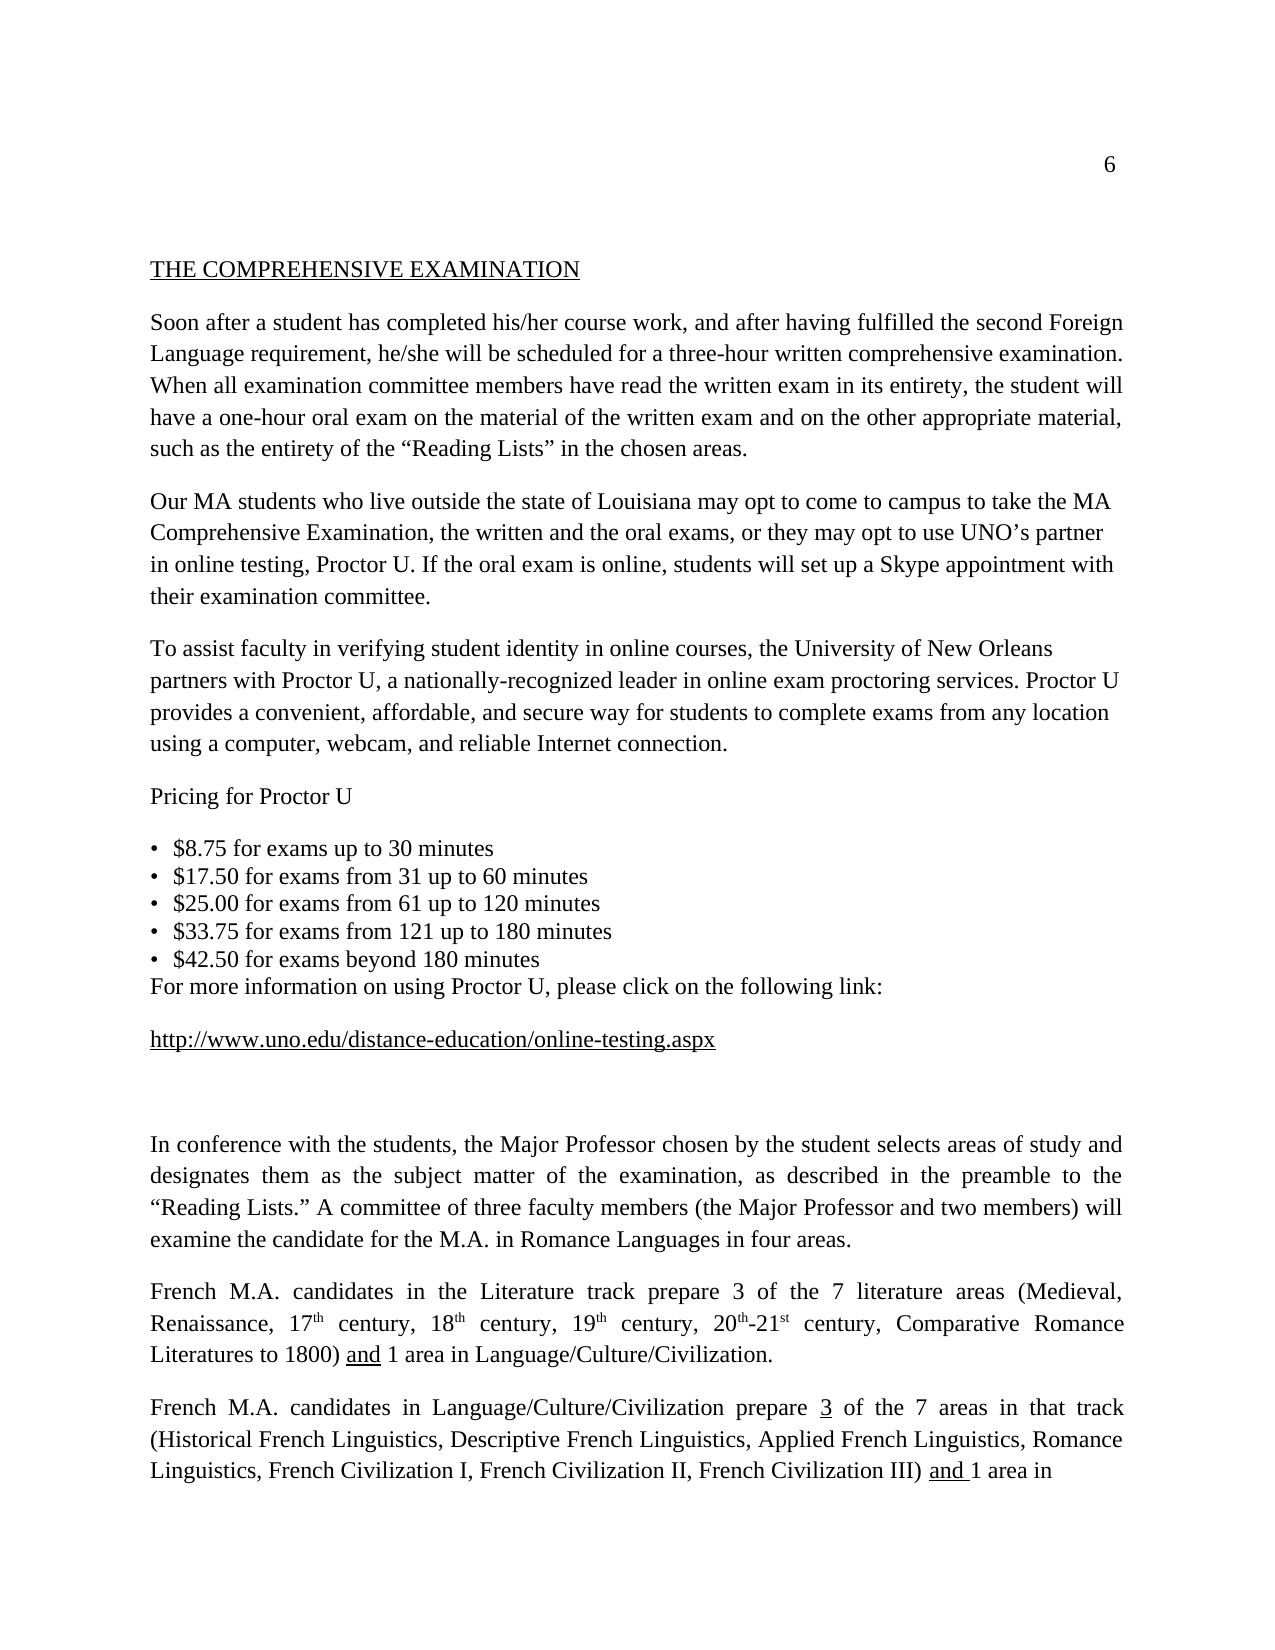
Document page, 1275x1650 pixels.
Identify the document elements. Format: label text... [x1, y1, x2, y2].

text To assist faculty in verifying student identity in online courses, the University of New Orleans partners with Proctor U, a nationally-recognized leader in online exam proctoring services. Proctor U provides a convenient, affordable, and secure way for students to complete exams from any location using a computer, webcam, and reliable Internet connection. [150, 634, 1125, 757]
list $17.50 for exams from 31 up to 60 minutes [150, 862, 1125, 889]
list $42.50 for exams beyond 180 minutes [150, 944, 1125, 972]
list $25.00 for exams from 61 up to 120 minutes [150, 889, 1125, 917]
text Pricing for Proctor U [150, 782, 1125, 809]
list $33.75 for exams from 121 up to 180 minutes [150, 917, 1125, 944]
text http://www.uno.edu/distance-education/online-testing.aspx [150, 1025, 1125, 1052]
text For more information on using Proctor U, please click on the following link: [150, 972, 1125, 1000]
text 6 [150, 150, 1125, 178]
text In conference with the students, the Major Professor chosen by the student selects areas of study and designates them as the subject matter of the examination, as described in the preamble to the “Reading Lists.” A committee of three faculty members (the Major Professor and two members) will examine the candidate for the M.A. in Romance Languages in four areas. [150, 1130, 1125, 1252]
text French M.A. candidates in the Literature track prepare 3 of the 7 literature areas (Medieval, Renaissance, 17th century, 18th century, 19th century, 20th-21st century, Comparative Romance Literatures to 1800) and 1 area in Language/Culture/Civilization. [150, 1277, 1125, 1368]
text French M.A. candidates in Language/Culture/Civilization prepare 3 of the 7 areas in that track (Historical French Linguistics, Descriptive French Linguistics, Applied French Linguistics, Romance Linguistics, French Civilization I, French Civilization II, French Civilization III) and 1 area in [150, 1393, 1125, 1484]
text THE COMPREHENSIVE EXAMINATION [150, 255, 1125, 283]
text Soon after a student has completed his/her course work, and after having fulfilled the second Foreign Language requirement, he/she will be scheduled for a three-hour written comprehensive examination. When all examination committee members have read the written exam in its entirety, the student will have a one-hour oral exam on the material of the written exam and on the other appropriate material, such as the entirety of the “Reading Lists” in the chosen areas. [150, 307, 1125, 462]
text Our MA students who live outside the state of Louisiana may opt to come to campus to take the MA Comprehensive Examination, the written and the oral exams, or they may opt to use UNO’s partner in online testing, Proctor U. If the oral exam is online, students will set up a Skype appointment with their examination committee. [150, 487, 1125, 609]
list $8.75 for exams up to 30 minutes [150, 834, 1125, 862]
